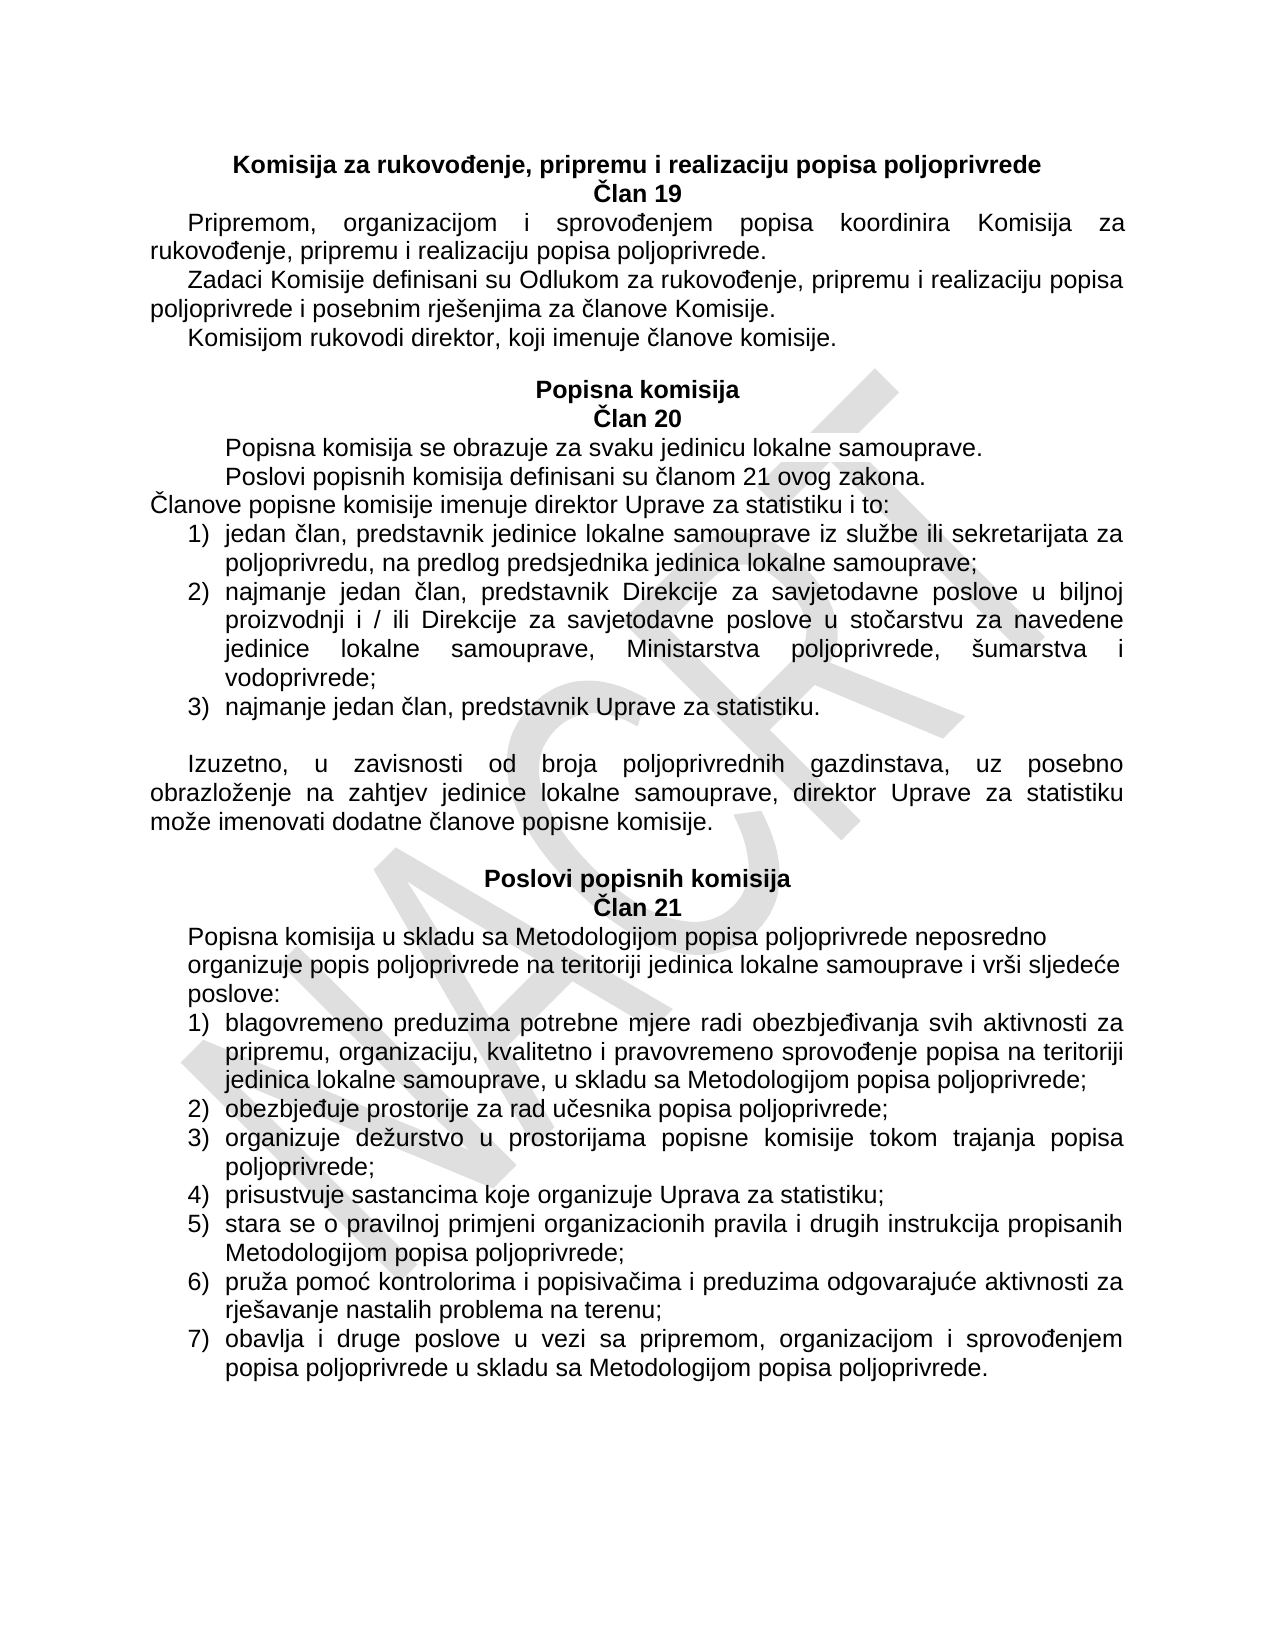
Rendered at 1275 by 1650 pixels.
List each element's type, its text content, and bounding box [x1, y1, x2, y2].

text Komisijom rukovodi direktor, koji imenuje članove komisije. [150, 322, 1125, 351]
text Poslovi popisnih komisija definisani su članom 21 ovog zakona. [150, 462, 1125, 490]
text Članove popisne komisije imenuje direktor Uprave za statistiku i to: [150, 490, 1125, 519]
text Član 19 [150, 179, 1125, 207]
text Popisna komisija se obrazuje za svaku jedinicu lokalne samouprave. [150, 433, 1125, 462]
list obezbjeđuje prostorije za rad učesnika popisa poljoprivrede; [187, 1094, 1125, 1123]
text Zadaci Komisije definisani su Odlukom za rukovođenje, pripremu i realizaciju popisa poljoprivrede i posebnim rješenjima za članove Komisije. [150, 265, 1125, 322]
text Popisna komisija u skladu sa Metodologijom popisa poljoprivrede neposredno organizuje popis poljoprivrede na teritoriji jedinica lokalne samouprave i vrši sljedeće poslove: [187, 922, 1125, 1008]
text Poslovi popisnih komisija [150, 864, 1125, 893]
list stara se o pravilnoj primjeni organizacionih pravila i drugih instrukcija propisanih Metodologijom popisa poljoprivrede; [187, 1209, 1125, 1267]
list jedan član, predstavnik jedinice lokalne samouprave iz službe ili sekretarijata za poljoprivredu, na predlog predsjednika jedinica lokalne samouprave; [187, 519, 1125, 577]
text Član 21 [150, 893, 1125, 922]
list blagovremeno preduzima potrebne mjere radi obezbjeđivanja svih aktivnosti za pripremu, organizaciju, kvalitetno i pravovremeno sprovođenje popisa na teritoriji jedinica lokalne samouprave, u skladu sa Metodologijom popisa poljoprivrede; [187, 1008, 1125, 1094]
list najmanje jedan član, predstavnik Uprave za statistiku. [187, 692, 1125, 720]
text Komisija za rukovođenje, pripremu i realizaciju popisa poljoprivrede [150, 150, 1125, 179]
text Član 20 [150, 404, 1125, 433]
text Pripremom, organizacijom i sprovođenjem popisa koordinira Komisija za rukovođenje, pripremu i realizaciju popisa poljoprivrede. [150, 207, 1125, 265]
text Izuzetno, u zavisnosti od broja poljoprivrednih gazdinstava, uz posebno obrazloženje na zahtjev jedinice lokalne samouprave, direktor Uprave za statistiku može imenovati dodatne članove popisne komisije. [150, 749, 1125, 835]
list najmanje jedan član, predstavnik Direkcije za savjetodavne poslove u biljnoj proizvodnji i / ili Direkcije za savjetodavne poslove u stočarstvu za navedene jedinice lokalne samouprave, Ministarstva poljoprivrede, šumarstva i vodoprivrede; [187, 577, 1125, 692]
list pruža pomoć kontrolorima i popisivačima i preduzima odgovarajuće aktivnosti za rješavanje nastalih problema na terenu; [187, 1267, 1125, 1324]
list organizuje dežurstvo u prostorijama popisne komisije tokom trajanja popisa poljoprivrede; [187, 1123, 1125, 1180]
text Popisna komisija [150, 375, 1125, 404]
list obavlja i druge poslove u vezi sa pripremom, organizacijom i sprovođenjem popisa poljoprivrede u skladu sa Metodologijom popisa poljoprivrede. [187, 1324, 1125, 1382]
list prisustvuje sastancima koje organizuje Uprava za statistiku; [187, 1180, 1125, 1209]
